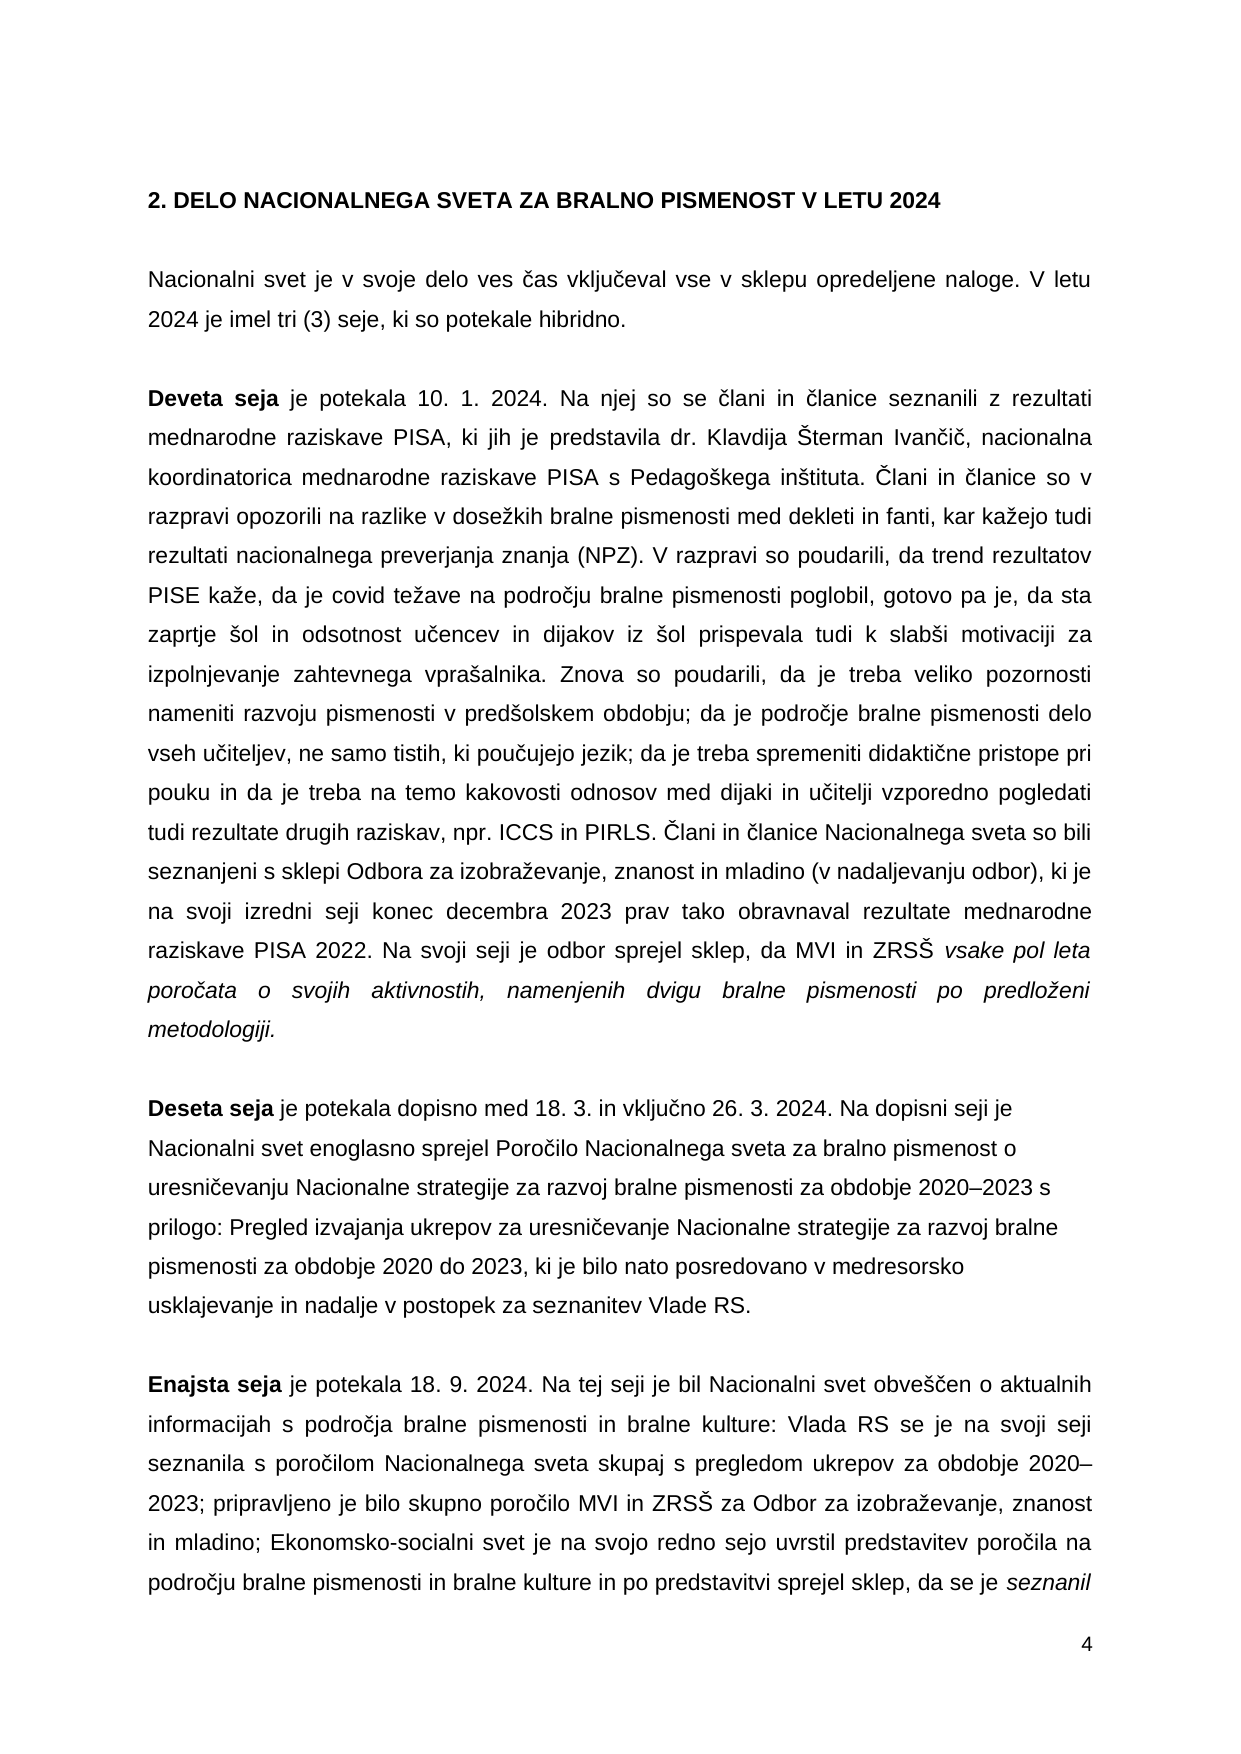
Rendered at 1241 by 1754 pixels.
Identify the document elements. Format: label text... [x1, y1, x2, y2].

text Deseta seja je potekala dopisno med 18. 3. in vključno 26. 3. 2024. Na dopisni seji je Nacionalni svet enoglasno sprejel Poročilo Nacionalnega sveta za bralno pismenost o uresničevanju Nacionalne strategije za razvoj bralne pismenosti za obdobje 2020–2023 s prilogo: Pregled izvajanja ukrepov za uresničevanje Nacionalne strategije za razvoj bralne pismenosti za obdobje 2020 do 2023, ki je bilo nato posredovano v medresorsko usklajevanje in nadalje v postopek za seznanitev Vlade RS. [148, 1095, 1093, 1319]
text Nacionalni svet je v svoje delo ves čas vključeval vse v sklepu opredeljene naloge. V letu 2024 je imel tri (3) seje, ki so potekale hibridno. [148, 266, 1093, 332]
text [148, 1371, 1093, 1595]
text Deveta seja je potekala 10. 1. 2024. Na njej so se člani in članice seznanili z rezultati mednarodne raziskave PISA, ki jih je predstavila dr. Klavdija Šterman Ivančič, nacionalna koordinatorica mednarodne raziskave PISA s Pedagoškega inštituta. Člani in članice so v razpravi opozorili na razlike v dosežkih bralne pismenosti med dekleti in fanti, kar kažejo tudi rezultati nacionalnega preverjanja znanja (NPZ). V razpravi so poudarili, da trend rezultatov PISE kaže, da je covid težave na področju bralne pismenosti poglobil, gotovo pa je, da sta zaprtje šol in odsotnost učencev in dijakov iz šol prispevala tudi k slabši motivaciji za izpolnjevanje zahtevnega vprašalnika. Znova so poudarili, da je treba veliko pozornosti nameniti razvoju pismenosti v predšolskem obdobju; da je področje bralne pismenosti delo vseh učiteljev, ne samo tistih, ki poučujejo jezik; da je treba spremeniti didaktične pristope pri pouku in da je treba na temo kakovosti odnosov med dijaki in učitelji vzporedno pogledati tudi rezultate drugih raziskav, npr. ICCS in PIRLS. Člani in članice Nacionalnega sveta so bili seznanjeni s sklepi Odbora za izobraževanje, znanost in mladino (v nadaljevanju odbor), ki je na svoji izredni seji konec decembra 2023 prav tako obravnaval rezultate mednarodne raziskave PISA 2022. Na svoji seji je odbor sprejel sklep, da MVI in ZRSŠ vsake pol leta poročata o svojih aktivnostih, namenjenih dvigu bralne pismenosti po predloženi metodologiji. [148, 384, 1093, 1042]
text 2. DELO NACIONALNEGA SVETA ZA BRALNO PISMENOST V LETU 2024 [148, 187, 1093, 213]
